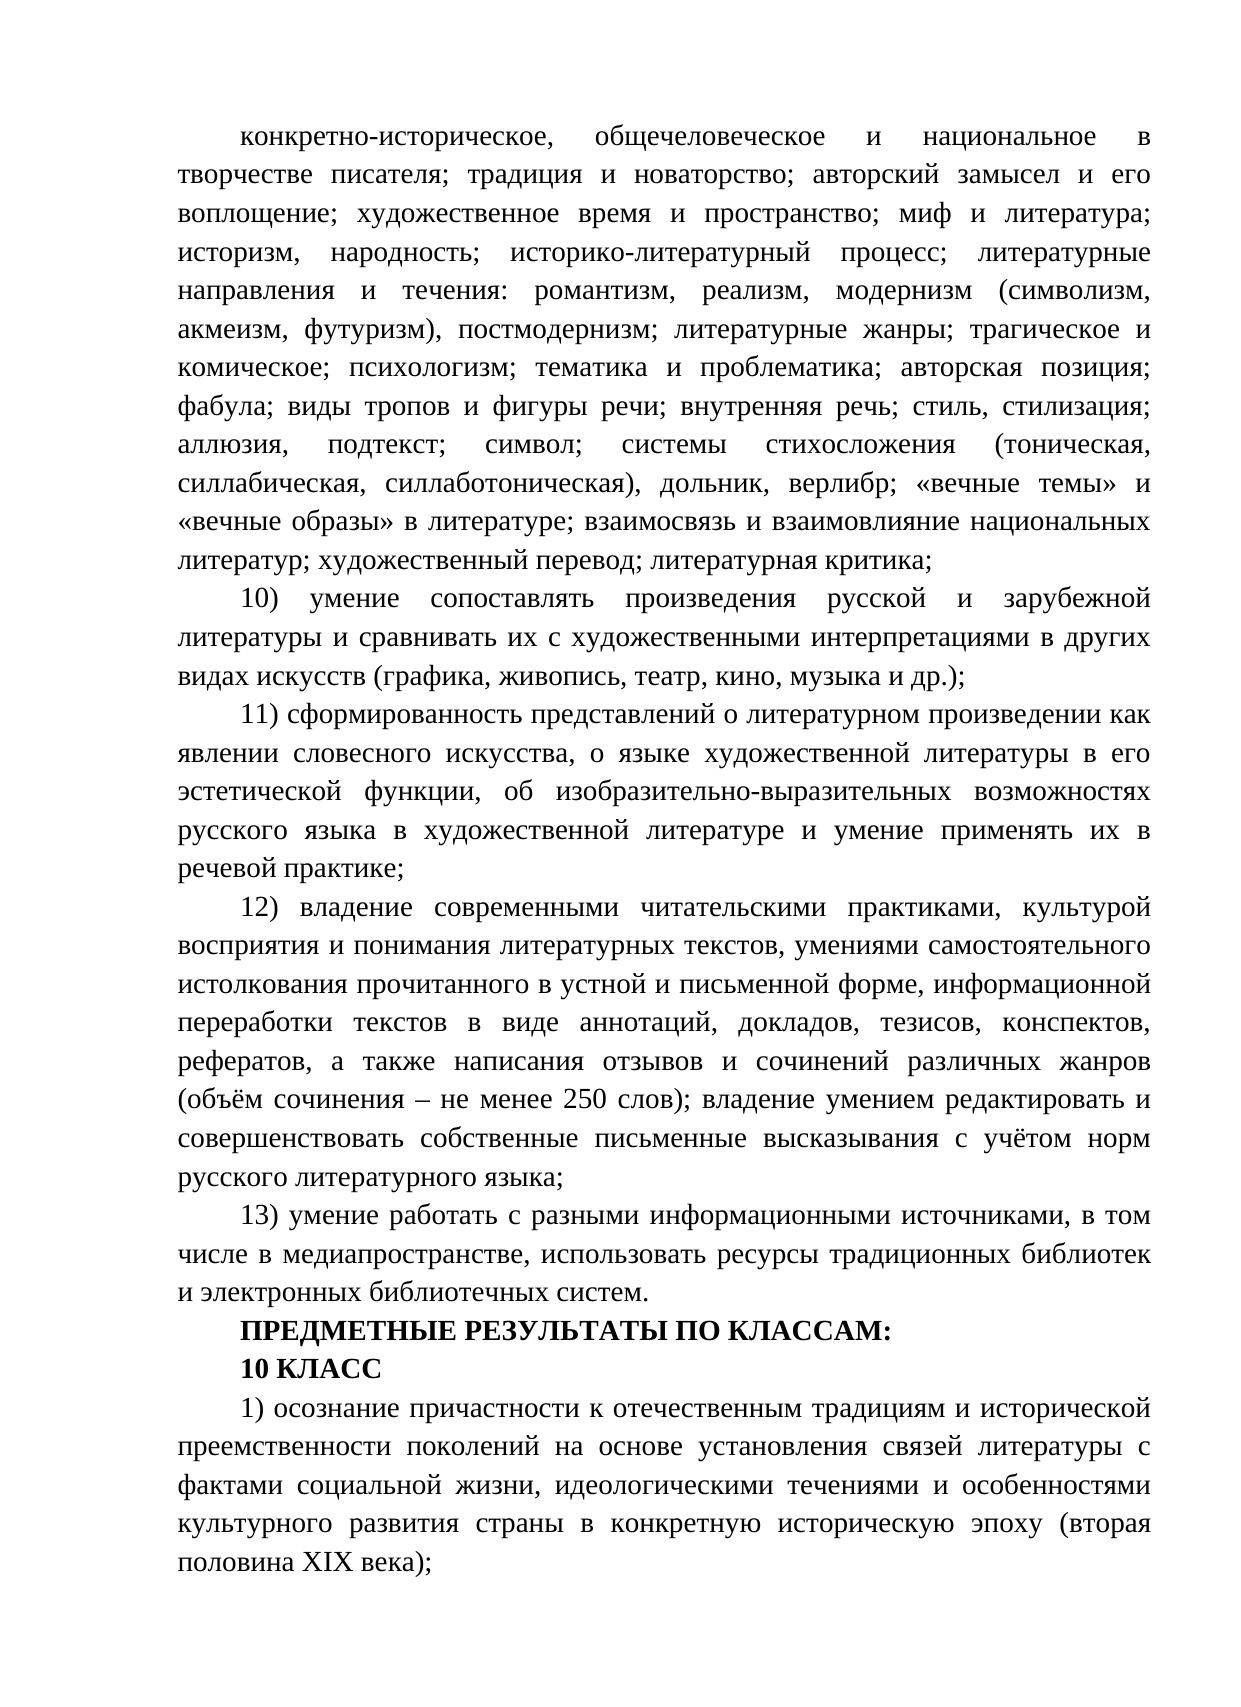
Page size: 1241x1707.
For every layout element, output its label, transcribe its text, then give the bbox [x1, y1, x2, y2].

text 10 КЛАСС [177, 1351, 1152, 1385]
text 13) умение работать с разными информационными источниками, в том числе в медиапространстве, использовать ресурсы традиционных библиотек и электронных библиотечных систем. [177, 1197, 1152, 1308]
text ПРЕДМЕТНЫЕ РЕЗУЛЬТАТЫ ПО КЛАССАМ: [177, 1313, 1152, 1346]
text 1) осознание причастности к отечественным традициям и исторической преемственности поколений на основе установления связей литературы с фактами социальной жизни, идеологическими течениями и особенностями культурного развития страны в конкретную историческую эпоху (вторая половина XIX века); [177, 1390, 1152, 1578]
text 10) умение сопоставлять произведения русской и зарубежной литературы и сравнивать их с художественными интерпретациями в других видах искусств (графика, живопись, театр, кино, музыка и др.); [177, 581, 1152, 691]
text 11) сформированность представлений о литературном произведении как явлении словесного искусства, о языке художественной литературы в его эстетической функции, об изобразительно-выразительных возможностях русского языка в художественной литературе и умение применять их в речевой практике; [177, 696, 1152, 884]
text конкретно-историческое, общечеловеческое и национальное в творчестве писателя; традиция и новаторство; авторский замысел и его воплощение; художественное время и пространство; миф и литература; историзм, народность; историко-литературный процесс; литературные направления и течения: романтизм, реализм, модернизм (символизм, акмеизм, футуризм), постмодернизм; литературные жанры; трагическое и комическое; психологизм; тематика и проблематика; авторская позиция; фабула; виды тропов и фигуры речи; внутренняя речь; стиль, стилизация; аллюзия, подтекст; символ; системы стихосложения (тоническая, силлабическая, силлаботоническая), дольник, верлибр; «вечные темы» и «вечные образы» в литературе; взаимосвязь и взаимовлияние национальных литератур; художественный перевод; литературная критика; [177, 118, 1152, 576]
text 12) владение современными читательскими практиками, культурой восприятия и понимания литературных текстов, умениями самостоятельного истолкования прочитанного в устной и письменной форме, информационной переработки текстов в виде аннотаций, докладов, тезисов, конспектов, рефератов, а также написания отзывов и сочинений различных жанров (объём сочинения – не менее 250 слов); владение умением редактировать и совершенствовать собственные письменные высказывания с учётом норм русского литературного языка; [177, 889, 1152, 1192]
